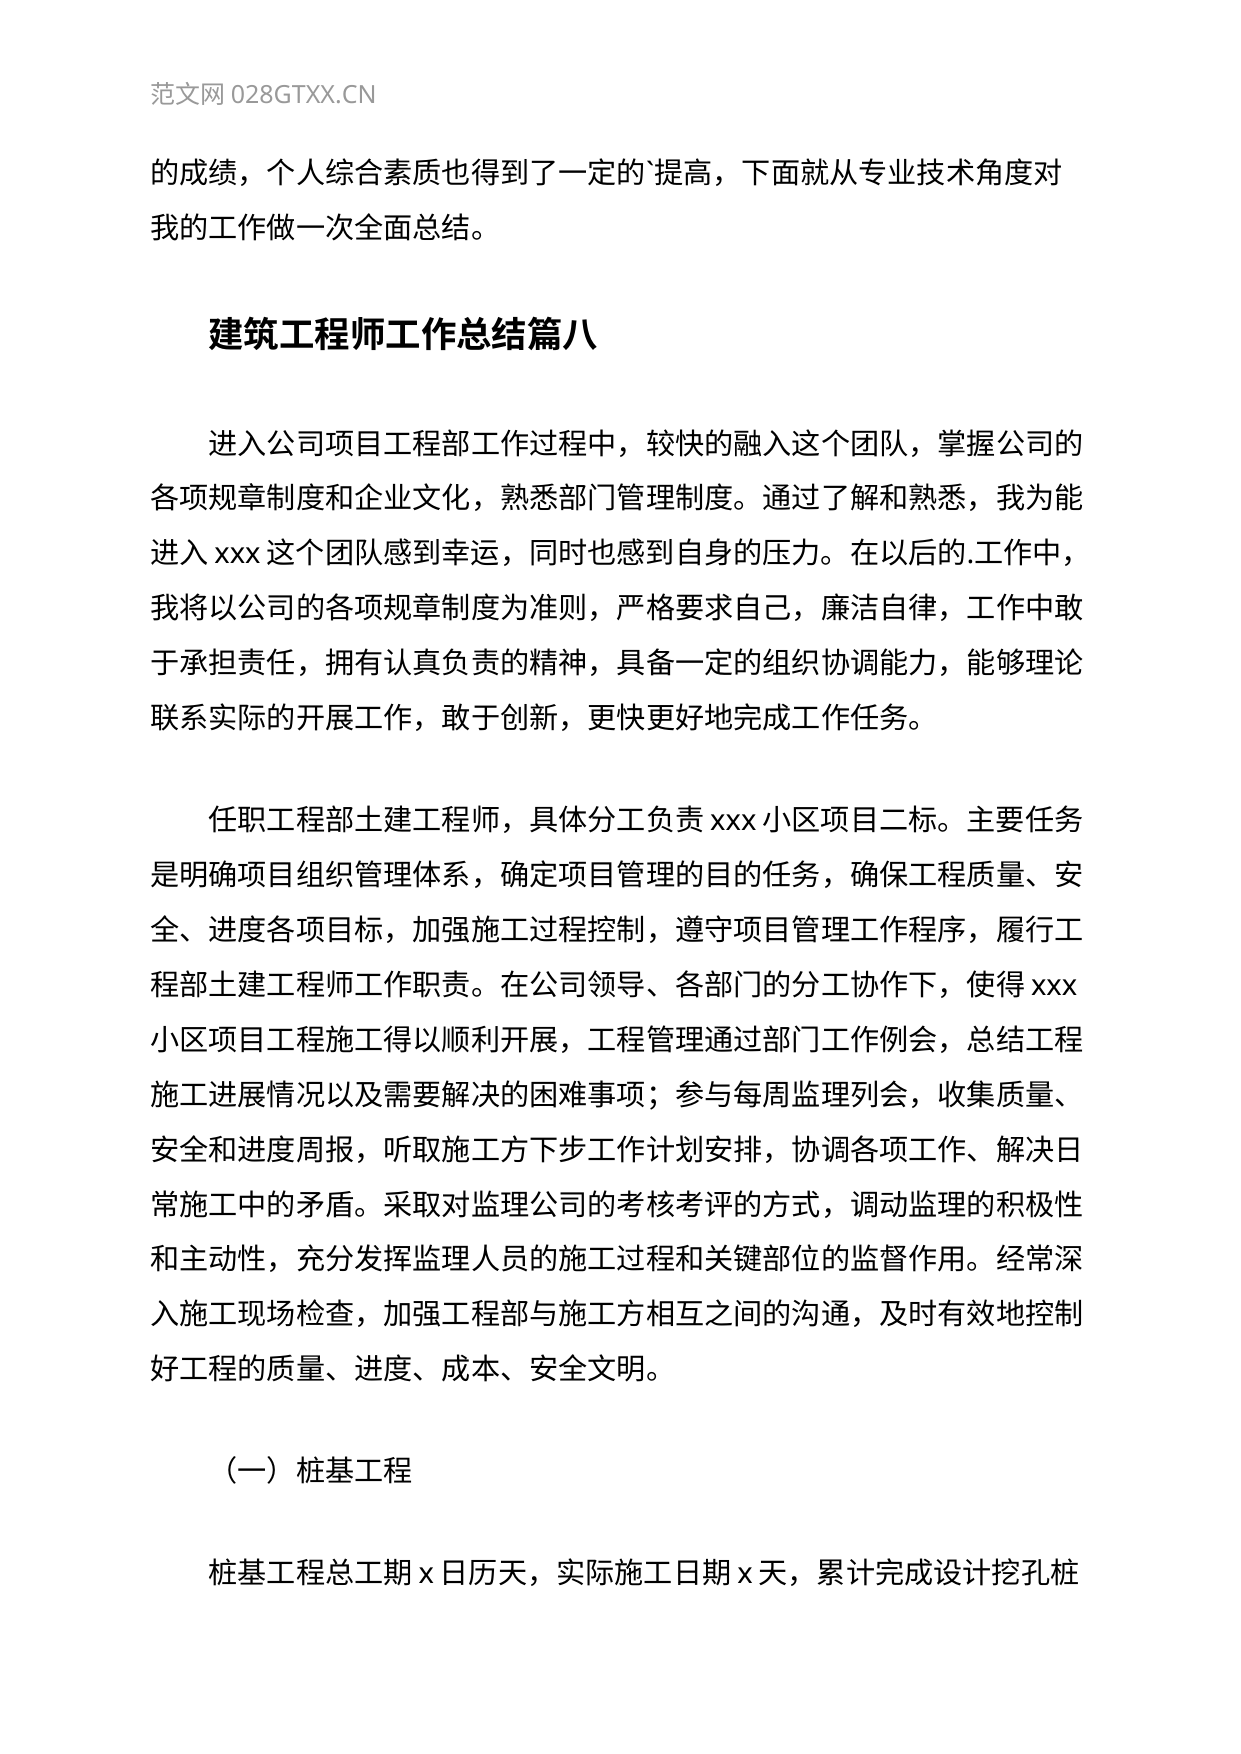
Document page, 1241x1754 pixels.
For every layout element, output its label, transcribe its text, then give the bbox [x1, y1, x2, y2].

text （一）桩基工程 [150, 1447, 1090, 1490]
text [150, 150, 1090, 247]
text 任职工程部土建工程师，具体分工负责xxx小区项目二标。主要任务是明确项目组织管理体系，确定项目管理的目的任务，确保工程质量、安全、进度各项目标，加强施工过程控制，遵守项目管理工作程序，履行工程部土建工程师工作职责。在公司领导、各部门的分工协作下，使得xxx小区项目工程施工得以顺利开展，工程管理通过部门工作例会，总结工程施工进展情况以及需要解决的困难事项；参与每周监理列会，收集质量、安全和进度周报，听取施工方下步工作计划安排，协调各项工作、解决日常施工中的矛盾。采取对监理公司的考核考评的方式，调动监理的积极性和主动性，充分发挥监理人员的施工过程和关键部位的监督作用。经常深入施工现场检查，加强工程部与施工方相互之间的沟通，及时有效地控制好工程的质量、进度、成本、安全文明。 [150, 797, 1090, 1388]
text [150, 1549, 1090, 1592]
text 进入公司项目工程部工作过程中，较快的融入这个团队，掌握公司的各项规章制度和企业文化，熟悉部门管理制度。通过了解和熟悉，我为能进入xxx这个团队感到幸运，同时也感到自身的压力。在以后的.工作中，我将以公司的各项规章制度为准则，严格要求自己，廉洁自律，工作中敢于承担责任，拥有认真负责的精神，具备一定的组织协调能力，能够理论联系实际的开展工作，敢于创新，更快更好地完成工作任务。 [150, 420, 1090, 737]
text 建筑工程师工作总结篇八 [150, 307, 1090, 358]
